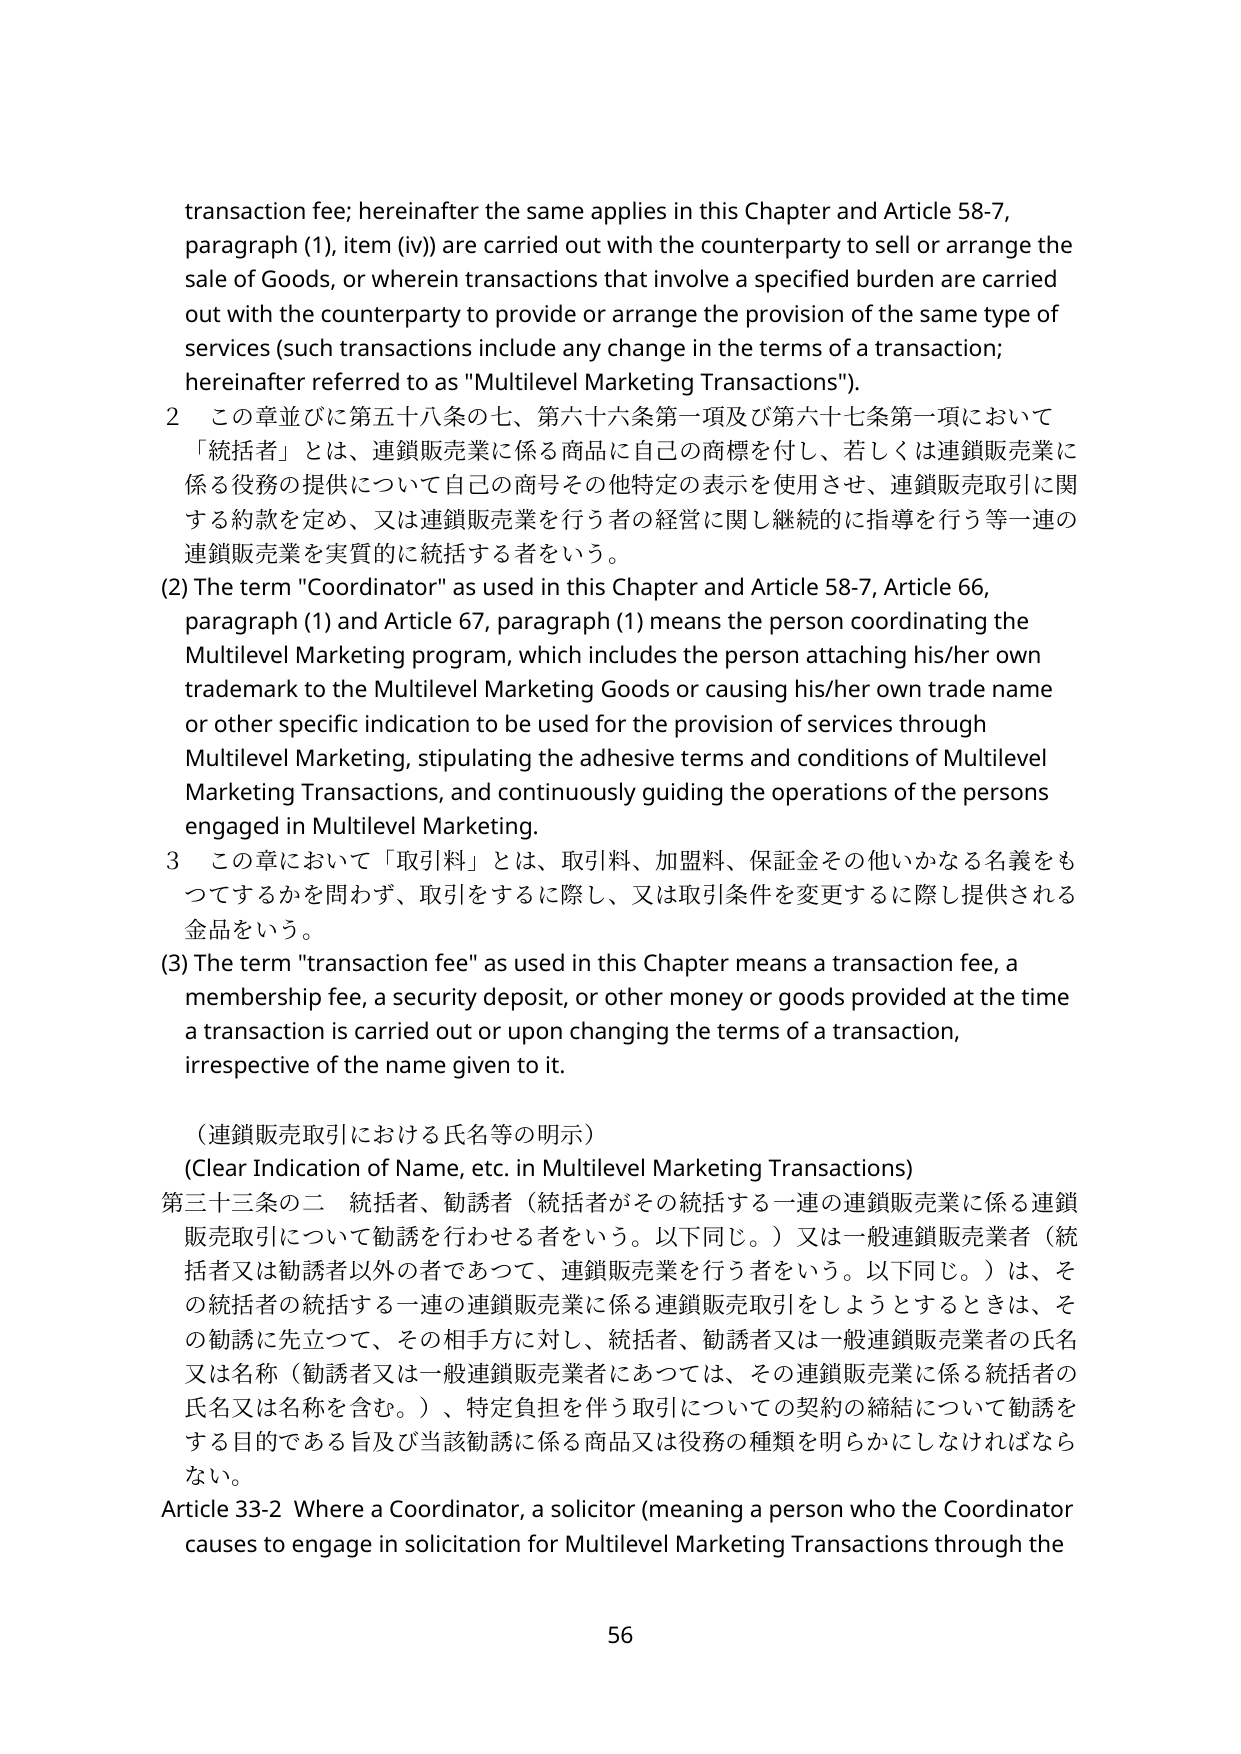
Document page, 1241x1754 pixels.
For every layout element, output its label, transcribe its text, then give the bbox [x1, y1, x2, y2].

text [161, 1492, 1079, 1560]
text (3) The term "transaction fee" as used in this Chapter means a transaction fee, a membership fee, a security deposit, or other money or goods provided at the time a transaction is carried out or upon changing the terms of a transaction, irrespective of the name given to it. [161, 945, 1079, 1082]
text ３ この章において「取引料」とは、取引料、加盟料、保証金その他いかなる名義をもつてするかを問わず、取引をするに際し、又は取引条件を変更するに際し提供される金品をいう。 [161, 843, 1079, 945]
text ２ この章並びに第五十八条の七、第六十六条第一項及び第六十七条第一項において「統括者」とは、連鎖販売業に係る商品に自己の商標を付し、若しくは連鎖販売業に係る役務の提供について自己の商号その他特定の表示を使用させ、連鎖販売取引に関する約款を定め、又は連鎖販売業を行う者の経営に関し継続的に指導を行う等一連の連鎖販売業を実質的に統括する者をいう。 [161, 399, 1079, 569]
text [161, 194, 1079, 399]
text (2) The term "Coordinator" as used in this Chapter and Article 58-7, Article 66, paragraph (1) and Article 67, paragraph (1) means the person coordinating the Multilevel Marketing program, which includes the person attaching his/her own trademark to the Multilevel Marketing Goods or causing his/her own trade name or other specific indication to be used for the provision of services through Multilevel Marketing, stipulating the adhesive terms and conditions of Multilevel Marketing Transactions, and continuously guiding the operations of the persons engaged in Multilevel Marketing. [161, 569, 1079, 843]
text (Clear Indication of Name, etc. in Multilevel Marketing Transactions) [184, 1150, 1079, 1184]
text 第三十三条の二 統括者、勧誘者（統括者がその統括する一連の連鎖販売業に係る連鎖販売取引について勧誘を行わせる者をいう。以下同じ。）又は一般連鎖販売業者（統括者又は勧誘者以外の者であつて、連鎖販売業を行う者をいう。以下同じ。）は、その統括者の統括する一連の連鎖販売業に係る連鎖販売取引をしようとするときは、その勧誘に先立つて、その相手方に対し、統括者、勧誘者又は一般連鎖販売業者の氏名又は名称（勧誘者又は一般連鎖販売業者にあつては、その連鎖販売業に係る統括者の氏名又は名称を含む。）、特定負担を伴う取引についての契約の締結について勧誘をする目的である旨及び当該勧誘に係る商品又は役務の種類を明らかにしなければならない。 [161, 1184, 1079, 1492]
text （連鎖販売取引における氏名等の明示） [184, 1116, 1079, 1150]
